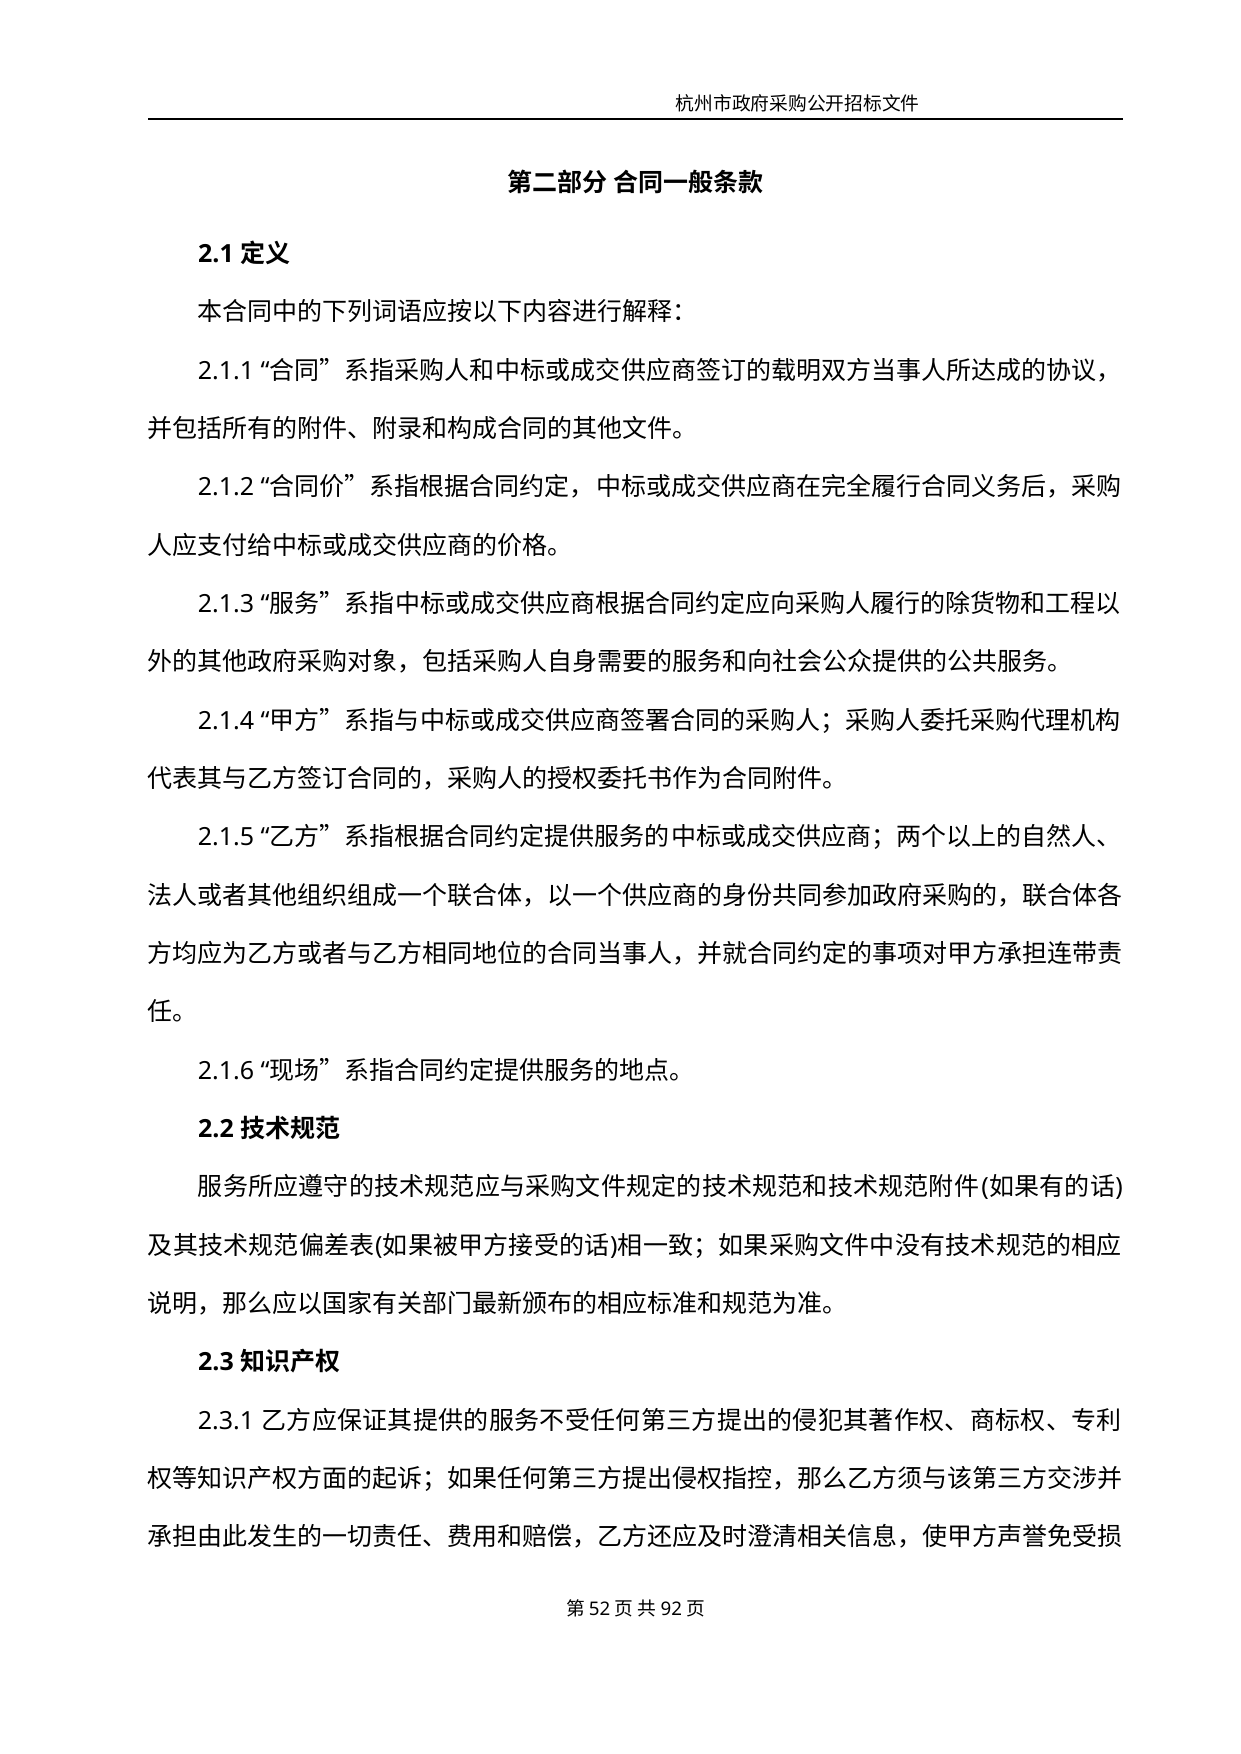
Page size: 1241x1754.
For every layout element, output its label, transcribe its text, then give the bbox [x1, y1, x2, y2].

text 第二部分 合同一般条款 [148, 145, 1123, 203]
text 本合同中的下列词语应按以下内容进行解释： [148, 274, 1123, 332]
text 2.1.6 “现场”系指合同约定提供服务的地点。 [148, 1032, 1123, 1091]
text 2.1.1 “合同”系指采购人和中标或成交供应商签订的载明双方当事人所达成的协议，并包括所有的附件、附录和构成合同的其他文件。 [148, 332, 1123, 449]
text 2.1.5 “乙方”系指根据合同约定提供服务的中标或成交供应商；两个以上的自然人、法人或者其他组织组成一个联合体，以一个供应商的身份共同参加政府采购的，联合体各方均应为乙方或者与乙方相同地位的合同当事人，并就合同约定的事项对甲方承担连带责任。 [148, 799, 1123, 1032]
text 服务所应遵守的技术规范应与采购文件规定的技术规范和技术规范附件(如果有的话)及其技术规范偏差表(如果被甲方接受的话)相一致；如果采购文件中没有技术规范的相应说明，那么应以国家有关部门最新颁布的相应标准和规范为准。 [148, 1149, 1123, 1324]
text 2.1.2 “合同价”系指根据合同约定，中标或成交供应商在完全履行合同义务后，采购人应支付给中标或成交供应商的价格。 [148, 449, 1123, 566]
text 2.2 技术规范 [148, 1091, 1123, 1149]
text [148, 1382, 1123, 1557]
text 2.3 知识产权 [148, 1324, 1123, 1382]
text 2.1 定义 [148, 216, 1123, 274]
text 2.1.3 “服务”系指中标或成交供应商根据合同约定应向采购人履行的除货物和工程以外的其他政府采购对象，包括采购人自身需要的服务和向社会公众提供的公共服务。 [148, 566, 1123, 682]
text 2.1.4 “甲方”系指与中标或成交供应商签署合同的采购人；采购人委托采购代理机构代表其与乙方签订合同的，采购人的授权委托书作为合同附件。 [148, 682, 1123, 799]
